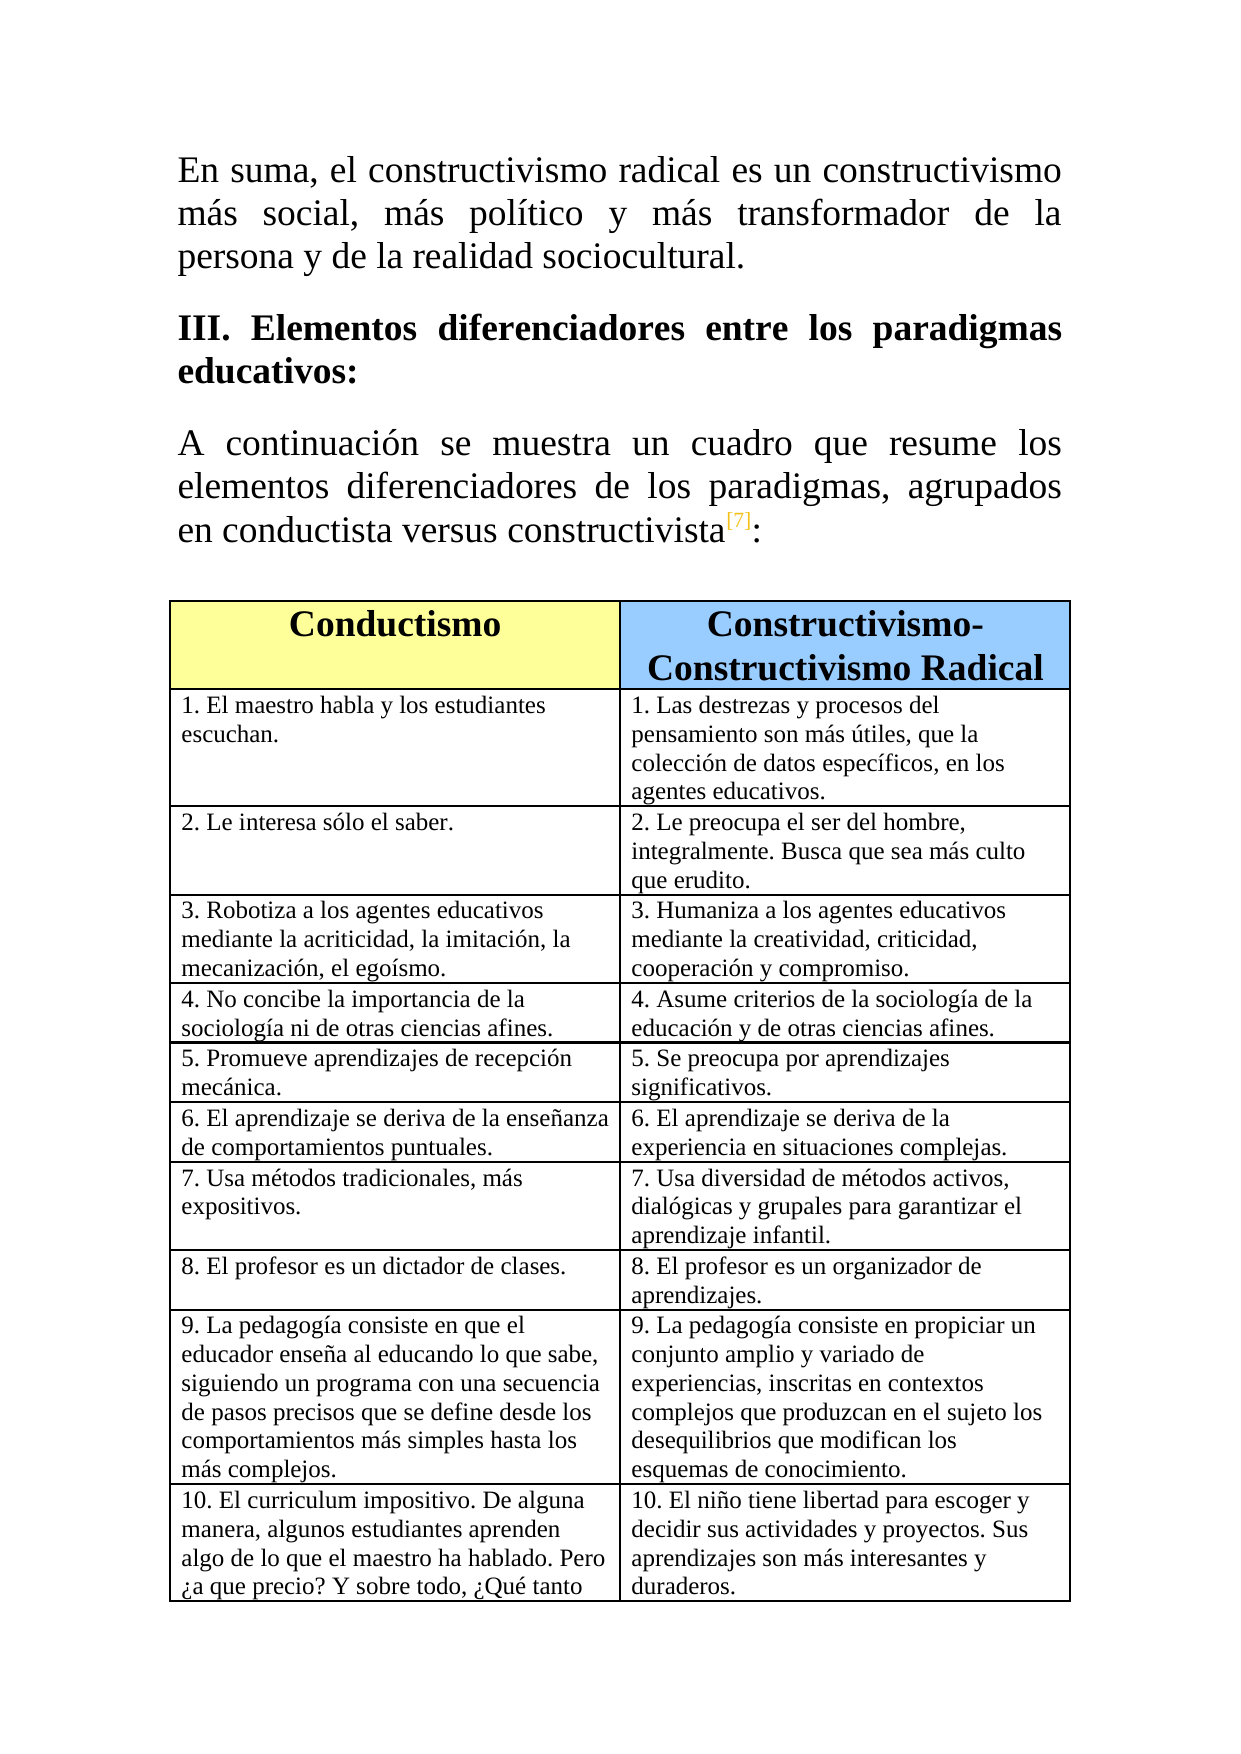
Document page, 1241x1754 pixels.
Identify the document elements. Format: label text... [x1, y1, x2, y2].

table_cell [171, 1485, 619, 1600]
table_header Constructivismo-Constructivismo Radical [621, 602, 1069, 688]
text En suma, el constructivismo radical es un constructivismo más social, más político y más transformador de la persona y de la realidad sociocultural. [177, 148, 1063, 277]
table_header Conductismo [171, 602, 619, 688]
table_cell 5. Promueve aprendizajes de recepción mecánica. [171, 1044, 619, 1101]
table_cell 1. El maestro habla y los estudiantes escuchan. [171, 690, 619, 805]
table_cell 2. Le interesa sólo el saber. [171, 807, 619, 893]
table_cell 9. La pedagogía consiste en que el educador enseña al educando lo que sabe, siguiendo un programa con una secuencia de pasos precisos que se define desde los comportamientos más simples hasta los más complejos. [171, 1311, 619, 1483]
table_cell 9. La pedagogía consiste en propiciar un conjunto amplio y variado de experiencias, inscritas en contextos complejos que produzcan en el sujeto los desequilibrios que modifican los esquemas de conocimiento. [621, 1311, 1069, 1483]
table_cell 6. El aprendizaje se deriva de la experiencia en situaciones complejas. [621, 1103, 1069, 1161]
table_cell 1. Las destrezas y procesos del pensamiento son más útiles, que la colección de datos específicos, en los agentes educativos. [621, 690, 1069, 805]
table_cell 7. Usa diversidad de métodos activos, dialógicas y grupales para garantizar el aprendizaje infantil. [621, 1163, 1069, 1249]
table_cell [621, 1485, 1069, 1600]
table_cell 4. No concibe la importancia de la sociología ni de otras ciencias afines. [171, 984, 619, 1041]
table_cell 8. El profesor es un dictador de clases. [171, 1251, 619, 1308]
text A continuación se muestra un cuadro que resume los elementos diferenciadores de los paradigmas, agrupados en conductista versus constructivista[7]: [177, 421, 1063, 550]
table_cell 5. Se preocupa por aprendizajes significativos. [621, 1044, 1069, 1101]
table_cell 2. Le preocupa el ser del hombre, integralmente. Busca que sea más culto que erudito. [621, 807, 1069, 893]
table_cell 3. Robotiza a los agentes educativos mediante la acriticidad, la imitación, la mecanización, el egoísmo. [171, 896, 619, 982]
text III. Elementos diferenciadores entre los paradigmas educativos: [177, 306, 1063, 392]
table_cell 6. El aprendizaje se deriva de la enseñanza de comportamientos puntuales. [171, 1103, 619, 1161]
table_cell 8. El profesor es un organizador de aprendizajes. [621, 1251, 1069, 1308]
table_cell 3. Humaniza a los agentes educativos mediante la creatividad, criticidad, cooperación y compromiso. [621, 896, 1069, 982]
table_cell 7. Usa métodos tradicionales, más expositivos. [171, 1163, 619, 1249]
table_cell 4. Asume criterios de la sociología de la educación y de otras ciencias afines. [621, 984, 1069, 1041]
